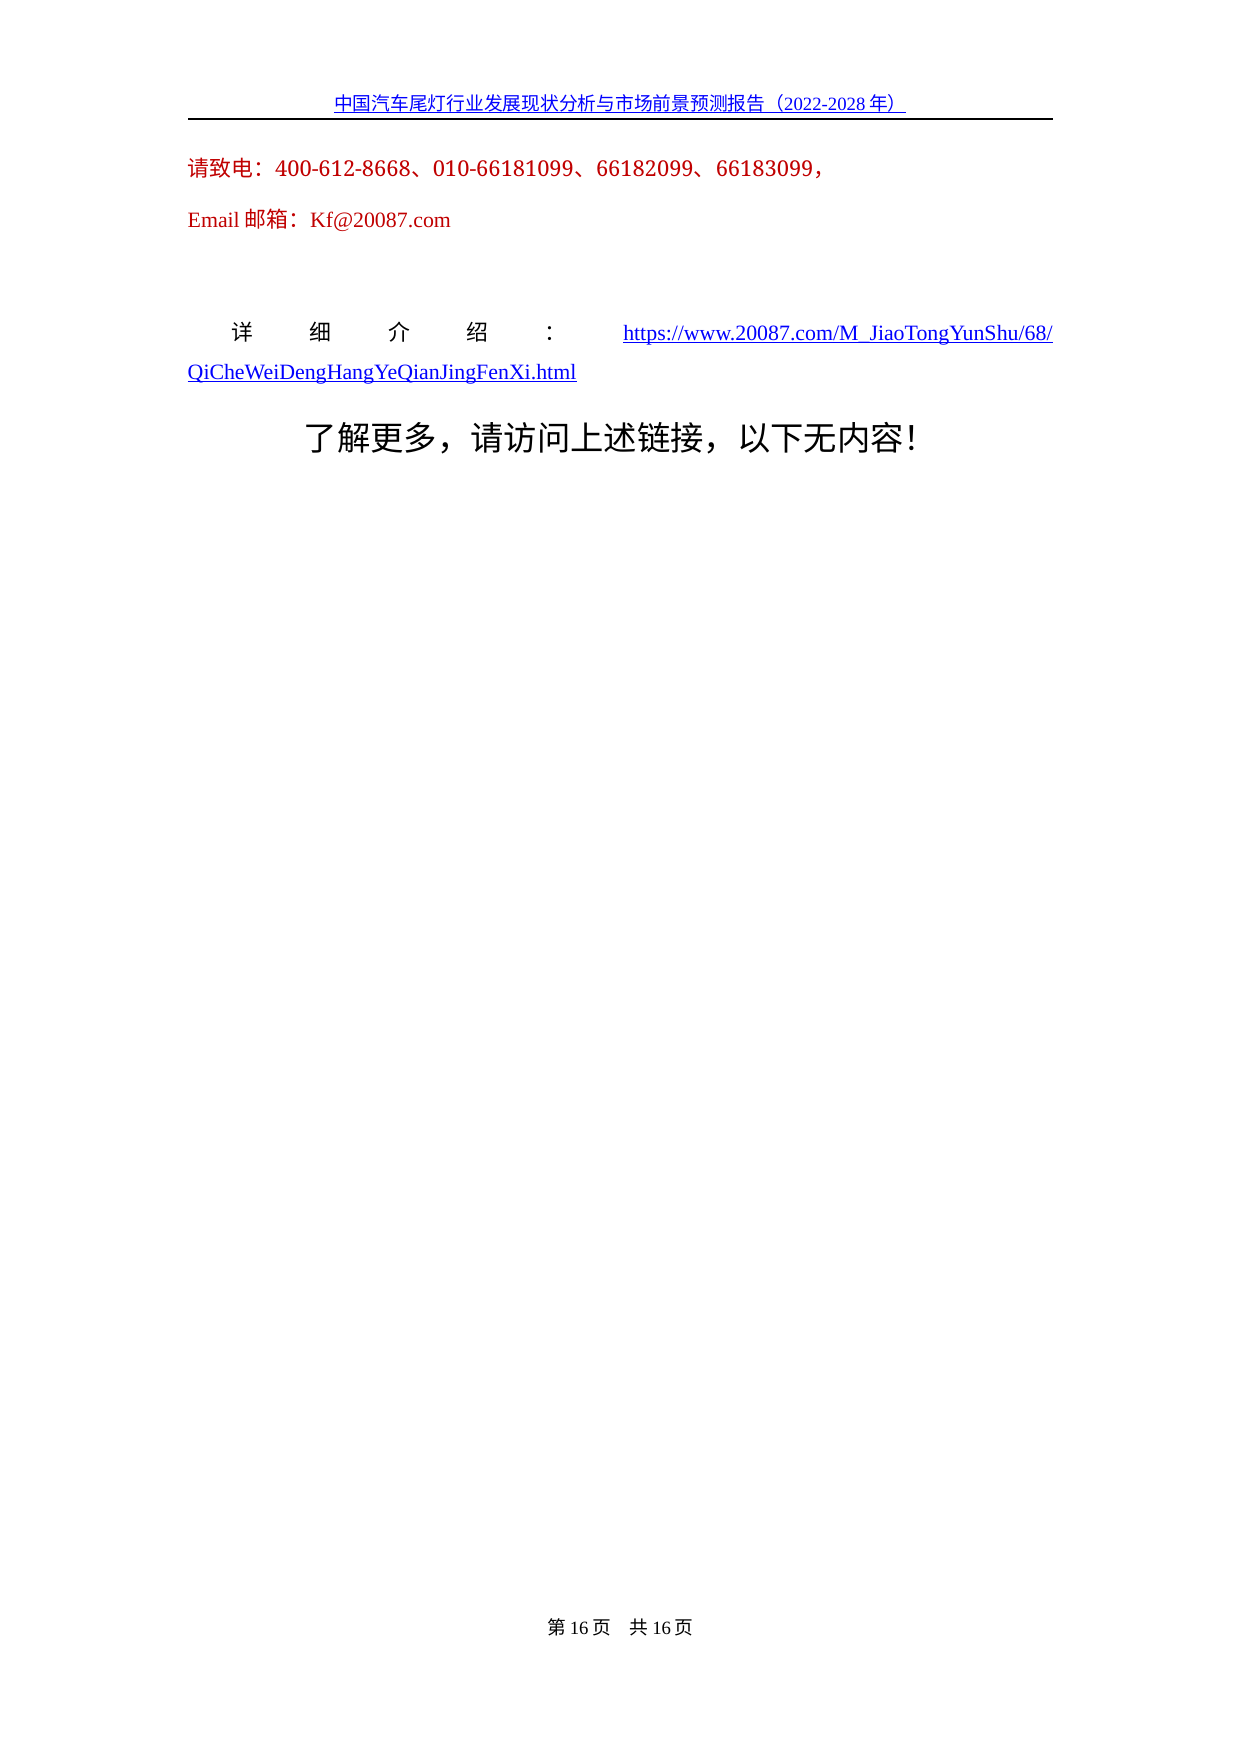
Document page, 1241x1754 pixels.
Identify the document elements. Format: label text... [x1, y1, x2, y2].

text 详细介绍：https://www.20087.com/M_JiaoTongYunShu/68/QiCheWeiDengHangYeQianJingFenXi.html [187, 315, 1053, 388]
text 请致电：400-612-8668、010-66181099、66182099、66183099， [187, 150, 1053, 183]
title 了解更多，请访问上述链接，以下无内容！ [187, 404, 1053, 469]
text Email邮箱：Kf@20087.com [187, 202, 1053, 234]
